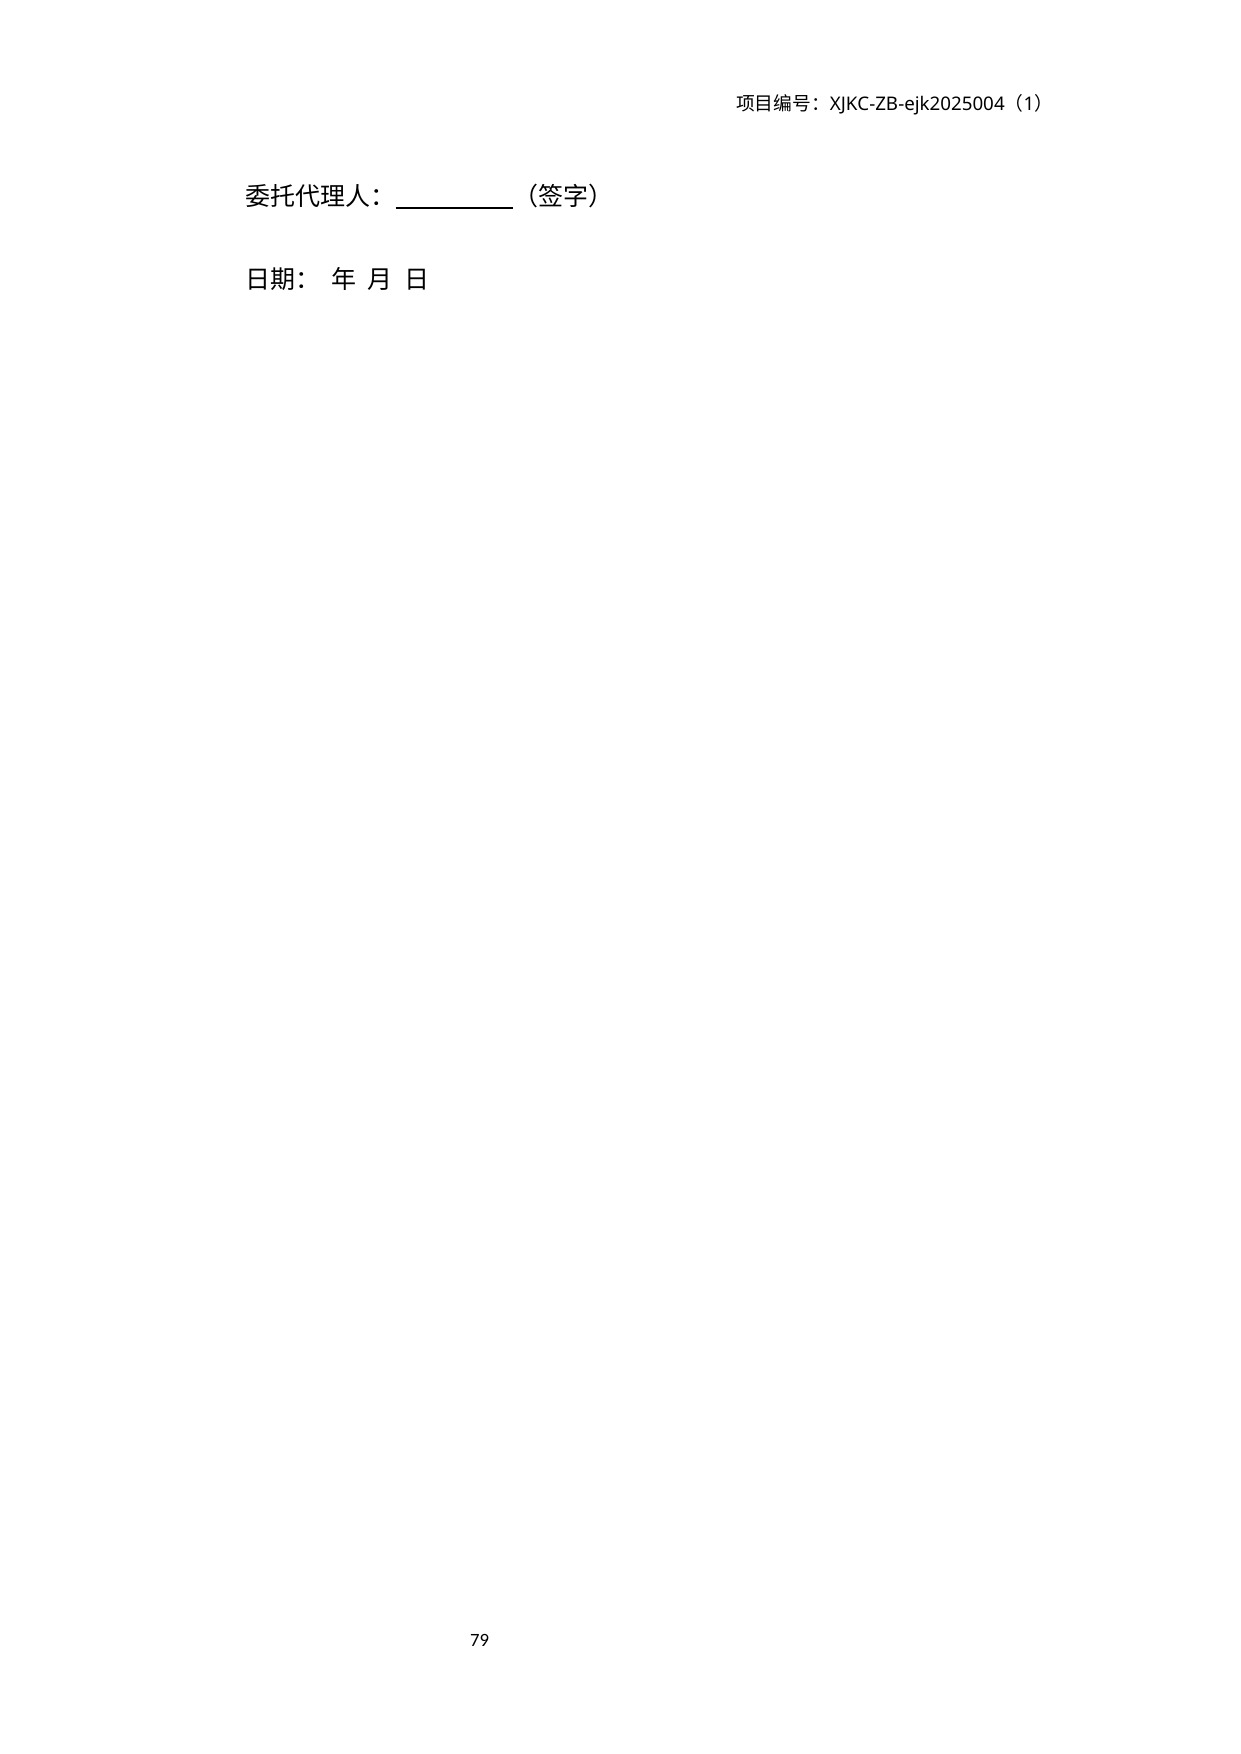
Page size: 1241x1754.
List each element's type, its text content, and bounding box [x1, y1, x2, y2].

text 委托代理人： （签字） [245, 162, 1053, 227]
text 日期： 年 月 日 [245, 245, 1053, 310]
